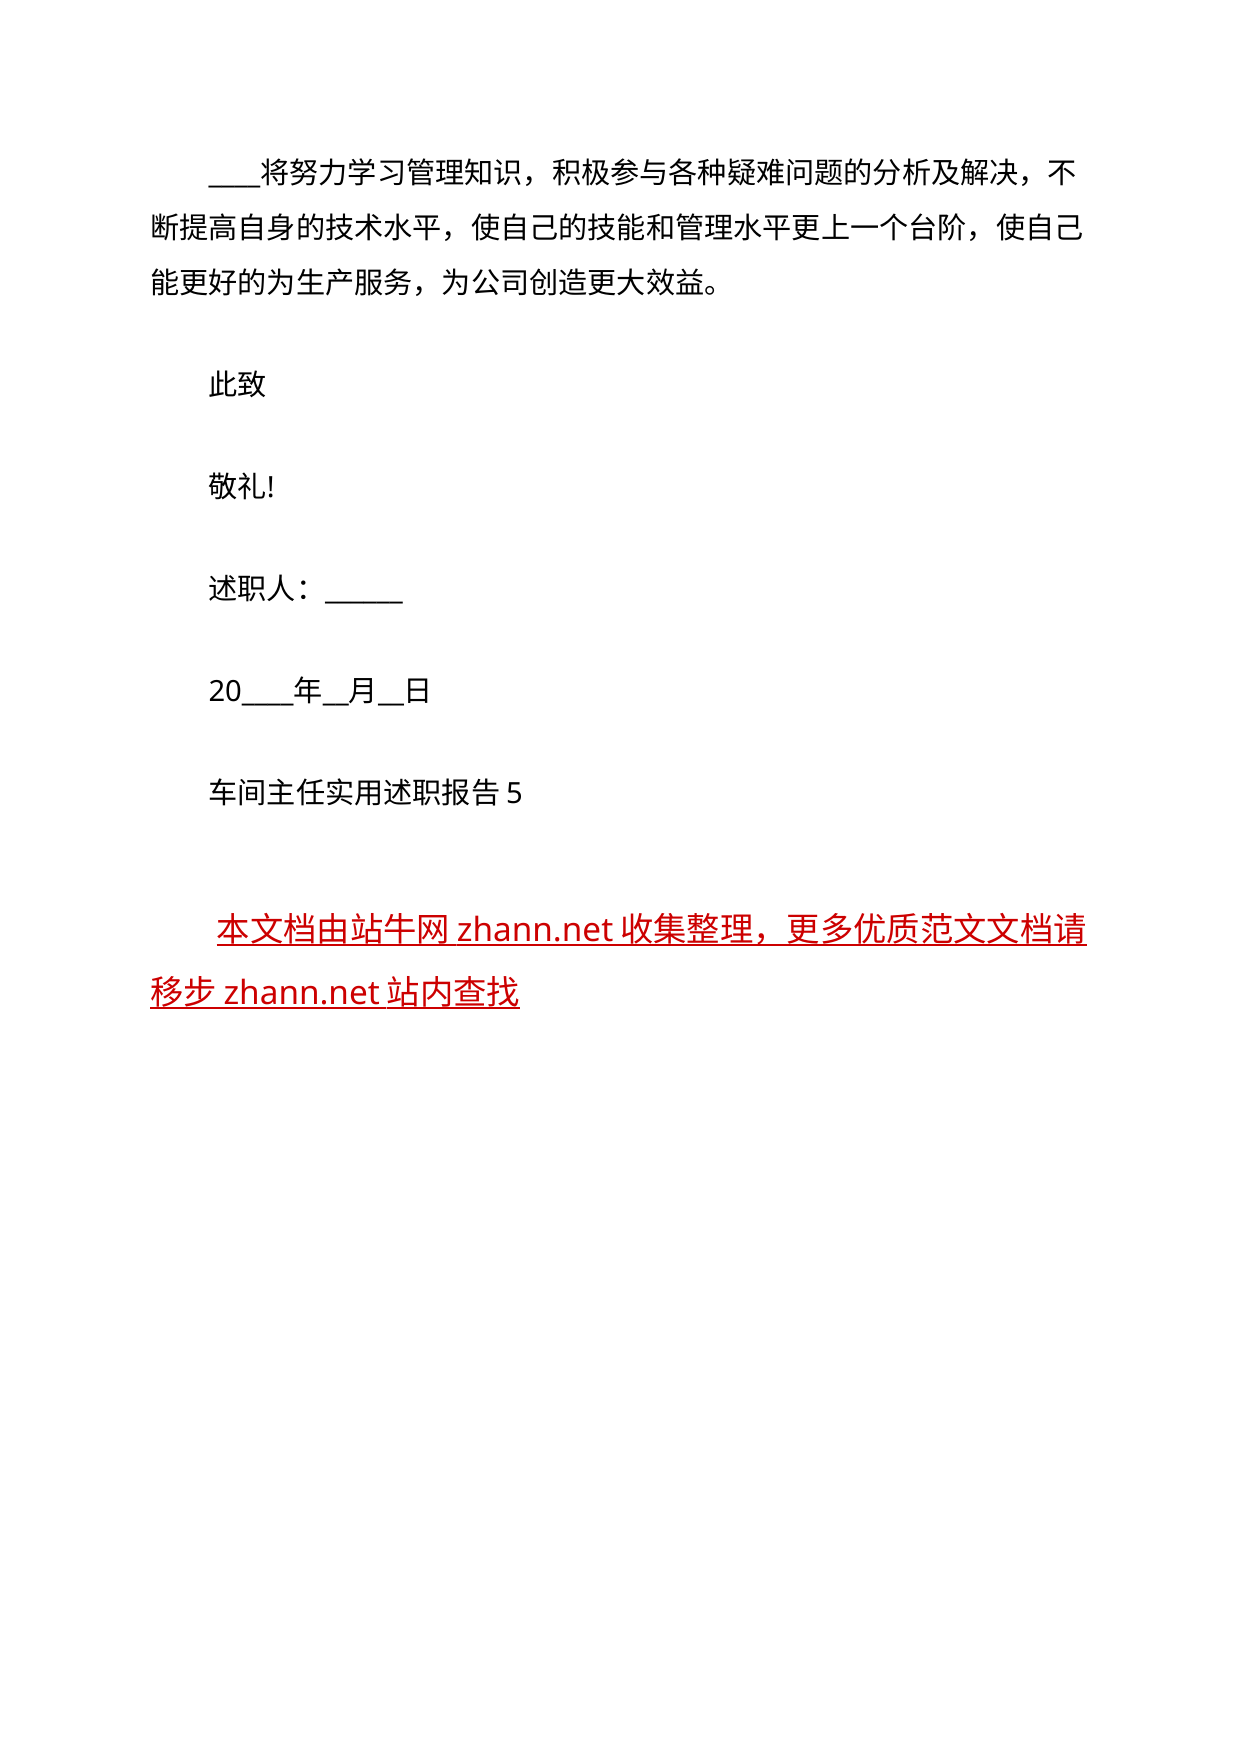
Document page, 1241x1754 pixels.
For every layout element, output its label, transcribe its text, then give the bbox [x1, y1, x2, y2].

text 此致 [150, 362, 1090, 404]
text 本文档由站牛网zhann.net收集整理，更多优质范文文档请移步zhann.net站内查找 [150, 903, 1090, 1014]
text 20____年__月__日 [150, 667, 1090, 710]
text 述职人：______ [150, 565, 1090, 608]
text 敬礼! [150, 463, 1090, 506]
text 车间主任实用述职报告5 [150, 769, 1090, 812]
text ____将努力学习管理知识，积极参与各种疑难问题的分析及解决，不断提高自身的技术水平，使自己的技能和管理水平更上一个台阶，使自己能更好的为生产服务，为公司创造更大效益。 [150, 150, 1090, 302]
